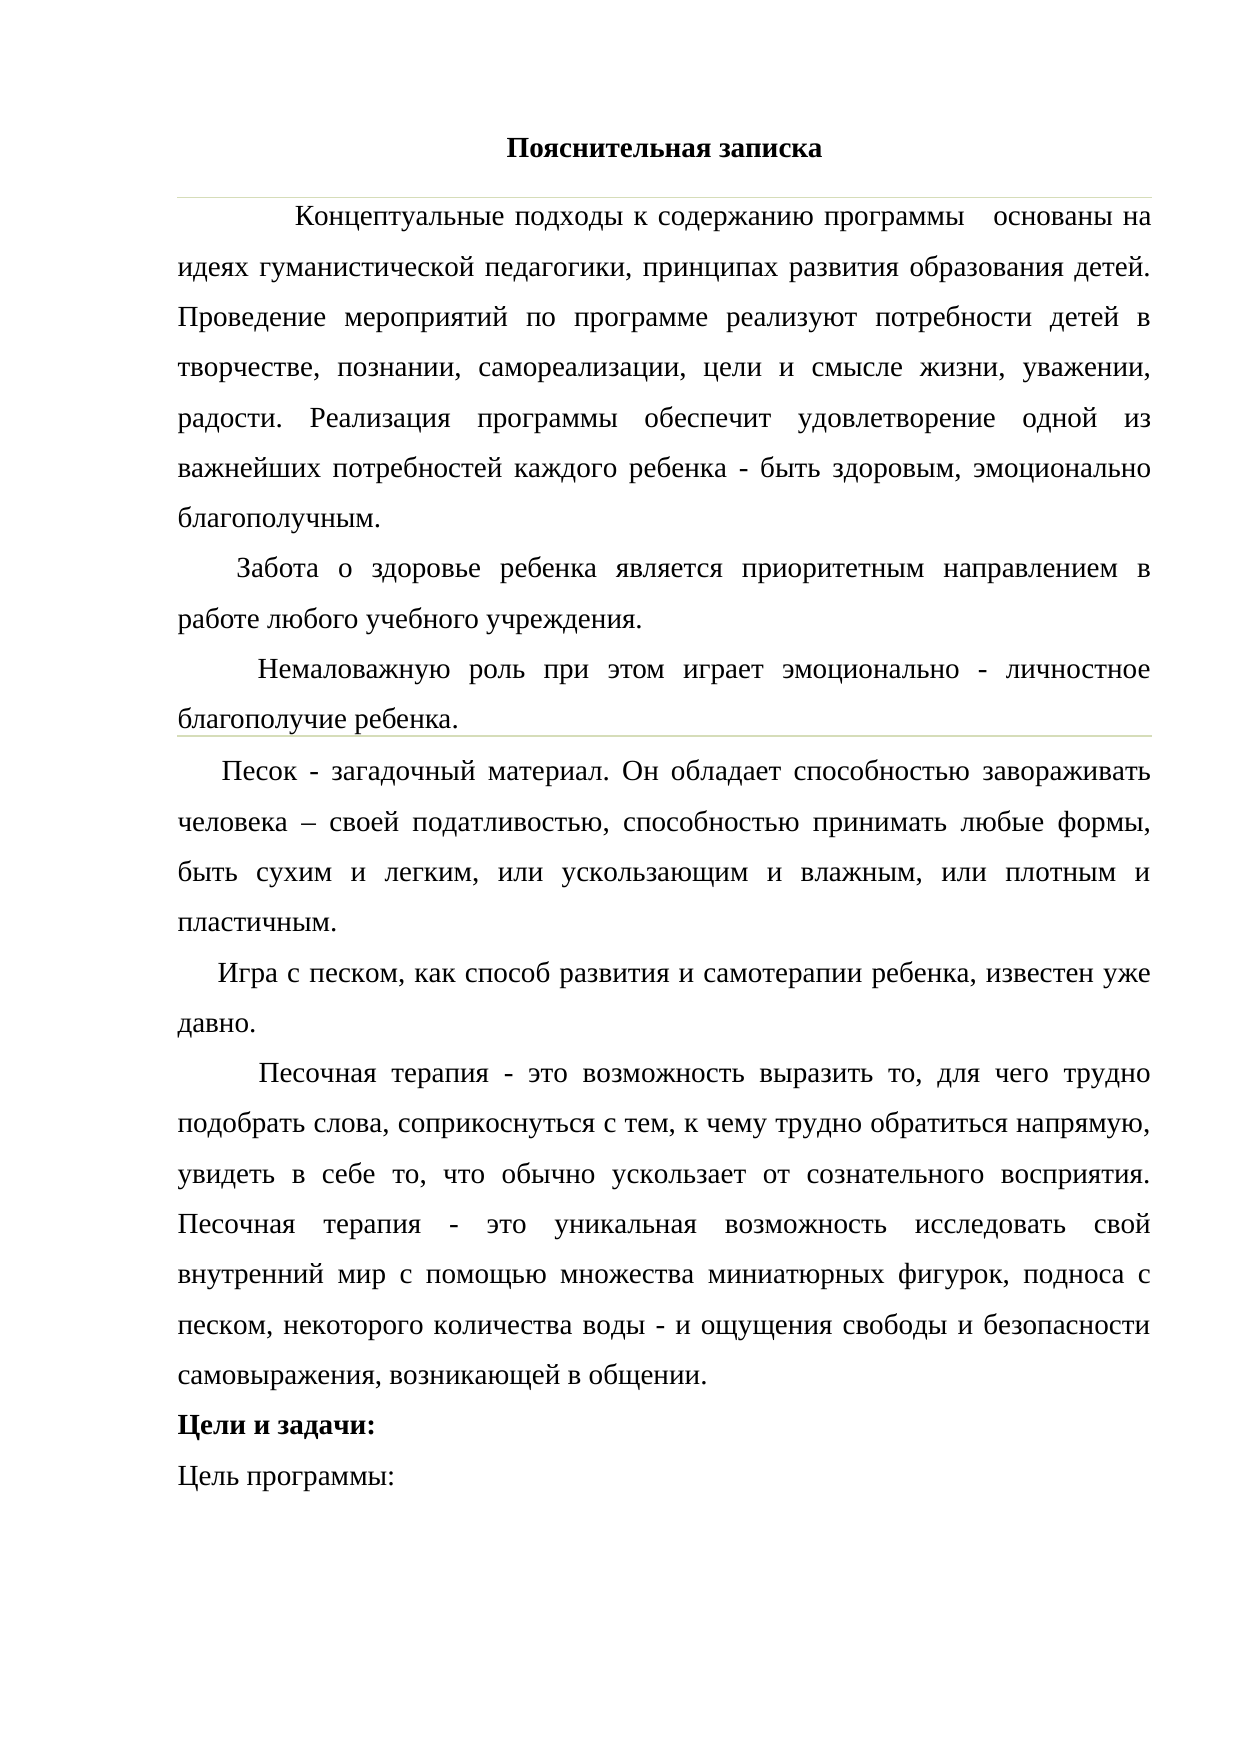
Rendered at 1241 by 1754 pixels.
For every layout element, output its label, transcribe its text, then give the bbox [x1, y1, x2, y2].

text Игра с песком, как способ развития и самотерапии ребенка, известен уже давно. [177, 955, 1152, 1038]
text Пояснительная записка [177, 130, 1152, 163]
text Немаловажную роль при этом играет эмоционально - личностное благополучие ребенка. [177, 651, 1152, 735]
text Забота о здоровье ребенка является приоритетным направлением в работе любого учебного учреждения. [177, 551, 1152, 634]
text Цель программы: [177, 1458, 1152, 1491]
text Концептуальные подходы к содержанию программы основаны на идеях гуманистической педагогики, принципах развития образования детей. Проведение мероприятий по программе реализуют потребности детей в творчестве, познании, самореализации, цели и смысле жизни, уважении, радости. Реализация программы обеспечит удовлетворение одной из важнейших потребностей каждого ребенка - быть здоровым, эмоционально благополучным. [177, 198, 1152, 534]
text Песочная терапия - это возможность выразить то, для чего трудно подобрать слова, соприкоснуться с тем, к чему трудно обратиться напрямую, увидеть в себе то, что обычно ускользает от сознательного восприятия. Песочная терапия - это уникальная возможность исследовать свой внутренний мир с помощью множества миниатюрных фигурок, подноса с песком, некоторого количества воды - и ощущения свободы и безопасности самовыражения, возникающей в общении. [177, 1055, 1152, 1391]
text Песок - загадочный материал. Он обладает способностью завораживать человека – своей податливостью, способностью принимать любые формы, быть сухим и легким, или ускользающим и влажным, или плотным и пластичным. [177, 753, 1152, 938]
text Цели и задачи: [177, 1407, 1152, 1441]
